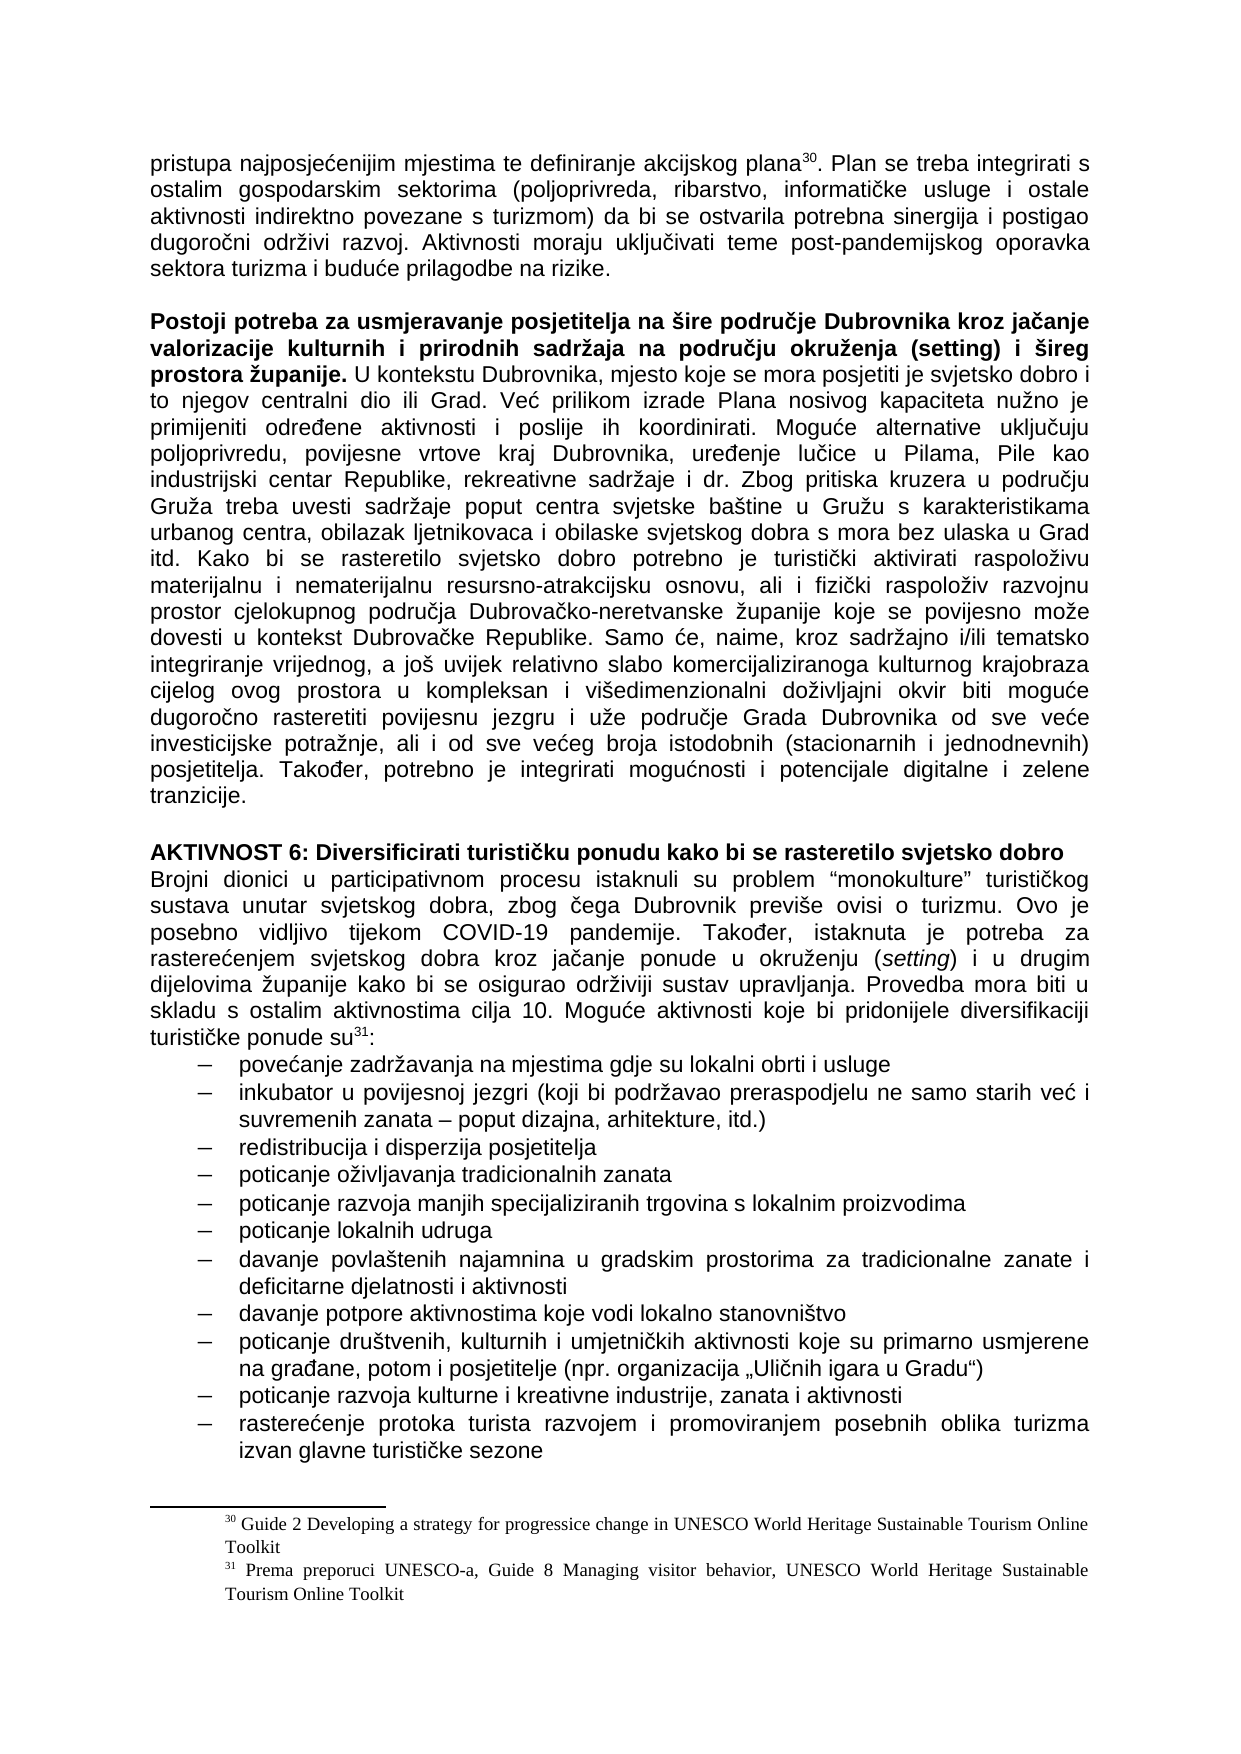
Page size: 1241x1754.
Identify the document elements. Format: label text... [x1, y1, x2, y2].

list redistribucija i disperzija posjetitelja [194, 1133, 1090, 1161]
list davanje potpore aktivnostima koje vodi lokalno stanovništvo [194, 1299, 1090, 1327]
list rasterećenje protoka turista razvojem i promoviranjem posebnih oblika turizma izvan glavne turističke sezone [194, 1409, 1090, 1464]
text Brojni dionici u participativnom procesu istaknuli su problem “monokulture” turističkog sustava unutar svjetskog dobra, zbog čega Dubrovnik previše ovisi o turizmu. Ovo je posebno vidljivo tijekom COVID-19 pandemije. Također, istaknuta je potreba za rasterećenjem svjetskog dobra kroz jačanje ponude u okruženju (setting) i u drugim dijelovima županije kako bi se osigurao održiviji sustav upravljanja. Provedba mora biti u skladu s ostalim aktivnostima cilja 10. Moguće aktivnosti koje bi pridonijele diversifikaciji turističke ponude su: [150, 866, 1090, 1050]
list poticanje lokalnih udruga [194, 1217, 1090, 1245]
text Postoji potreba za usmjeravanje posjetitelja na šire područje Dubrovnika kroz jačanje valorizacije kulturnih i prirodnih sadržaja na području okruženja (setting) i šireg prostora županije. U kontekstu Dubrovnika, mjesto koje se mora posjetiti je svjetsko dobro i to njegov centralni dio ili Grad. Već prilikom izrade Plana nosivog kapaciteta nužno je primijeniti određene aktivnosti i poslije ih koordinirati. Moguće alternative uključuju poljoprivredu, povijesne vrtove kraj Dubrovnika, uređenje lučice u Pilama, Pile kao industrijski centar Republike, rekreativne sadržaje i dr. Zbog pritiska kruzera u području Gruža treba uvesti sadržaje poput centra svjetske baštine u Gružu s karakteristikama urbanog centra, obilazak ljetnikovaca i obilaske svjetskog dobra s mora bez ulaska u Grad itd. Kako bi se rasteretilo svjetsko dobro potrebno je turistički aktivirati raspoloživu materijalnu i nematerijalnu resursno-atrakcijsku osnovu, ali i fizički raspoloživ razvojnu prostor cjelokupnog područja Dubrovačko-neretvanske županije koje se povijesno može dovesti u kontekst Dubrovačke Republike. Samo će, naime, kroz sadržajno i/ili tematsko integriranje vrijednog, a još uvijek relativno slabo komercijaliziranoga kulturnog krajobraza cijelog ovog prostora u kompleksan i višedimenzionalni doživljajni okvir biti moguće dugoročno rasteretiti povijesnu jezgru i uže područje Grada Dubrovnika od sve veće investicijske potražnje, ali i od sve većeg broja istodobnih (stacionarnih i jednodnevnih) posjetitelja. Također, potrebno je integrirati mogućnosti i potencijale digitalne i zelene tranzicije. [150, 308, 1090, 809]
list inkubator u povijesnoj jezgri (koji bi podržavao preraspodjelu ne samo starih već i suvremenih zanata – poput dizajna, arhitekture, itd.) [194, 1078, 1090, 1133]
list poticanje razvoja kulturne i kreativne industrije, zanata i aktivnosti [194, 1381, 1090, 1409]
list poticanje društvenih, kulturnih i umjetničkih aktivnosti koje su primarno usmjerene na građane, potom i posjetitelje (npr. organizacija „Uličnih igara u Gradu“) [194, 1327, 1090, 1381]
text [150, 150, 1090, 282]
list poticanje razvoja manjih specijaliziranih trgovina s lokalnim proizvodima [194, 1189, 1090, 1217]
list poticanje oživljavanja tradicionalnih zanata [194, 1161, 1090, 1189]
list davanje povlaštenih najamnina u gradskim prostorima za tradicionalne zanate i deficitarne djelatnosti i aktivnosti [194, 1245, 1090, 1299]
list povećanje zadržavanja na mjestima gdje su lokalni obrti i usluge [194, 1050, 1090, 1078]
text AKTIVNOST 6: Diversificirati turističku ponudu kako bi se rasteretilo svjetsko dobro [150, 839, 1090, 866]
